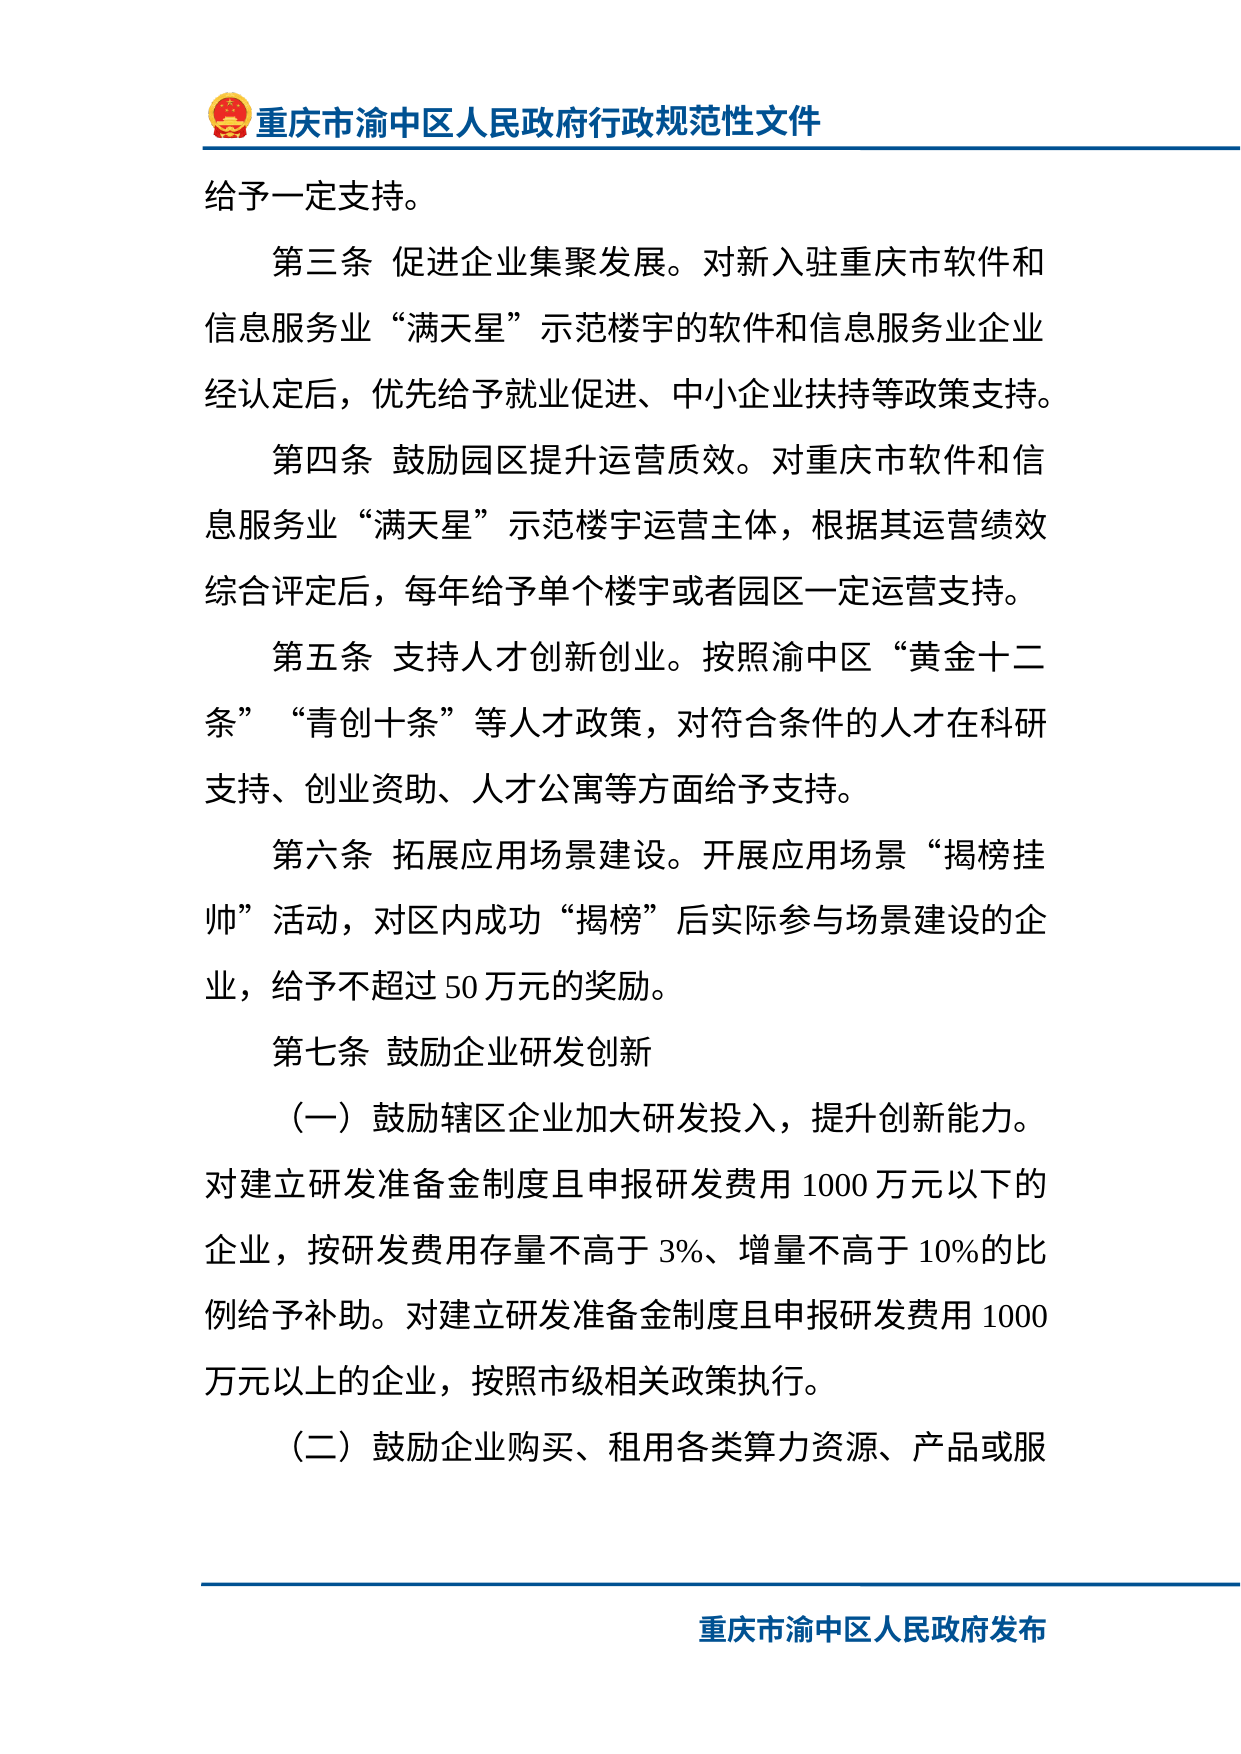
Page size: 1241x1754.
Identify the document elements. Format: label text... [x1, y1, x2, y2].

text 第三条 促进企业集聚发展。对新入驻重庆市软件和信息服务业“满天星”示范楼宇的软件和信息服务业企业，经认定后，优先给予就业促进、中小企业扶持等政策支持。 [204, 227, 1048, 424]
text （三）支持企业建设先进算力基础设施等算力供给要素，根据其就业贡献、营收规模、投资规模等综合评定后，给予一定支持。 [204, 161, 1048, 227]
text 第五条 支持人才创新创业。按照渝中区“黄金十二条”“青创十条”等人才政策，对符合条件的人才在科研支持、创业资助、人才公寓等方面给予支持。 [204, 622, 1048, 819]
text 第六条 拓展应用场景建设。开展应用场景“揭榜挂帅”活动，对区内成功“揭榜”后实际参与场景建设的企业，给予不超过50万元的奖励。 [204, 819, 1048, 1017]
text （一）鼓励辖区企业加大研发投入，提升创新能力。对建立研发准备金制度且申报研发费用1000万元以下的企业，按研发费用存量不高于3%、增量不高于10%的比例给予补助。对建立研发准备金制度且申报研发费用1000万元以上的企业，按照市级相关政策执行。 [204, 1083, 1048, 1412]
text 第四条 鼓励园区提升运营质效。对重庆市软件和信息服务业“满天星”示范楼宇运营主体，根据其运营绩效综合评定后，每年给予单个楼宇或者园区一定运营支持。 [204, 424, 1048, 622]
text 第七条 鼓励企业研发创新 [204, 1017, 1048, 1083]
picture [204, 90, 255, 142]
text （二）鼓励企业购买、租用各类算力资源、产品或服务用于模型训练和应用，根据其就业贡献、营收规模、投资规模等综合评定后，给予一定支持。 [204, 1412, 1048, 1478]
